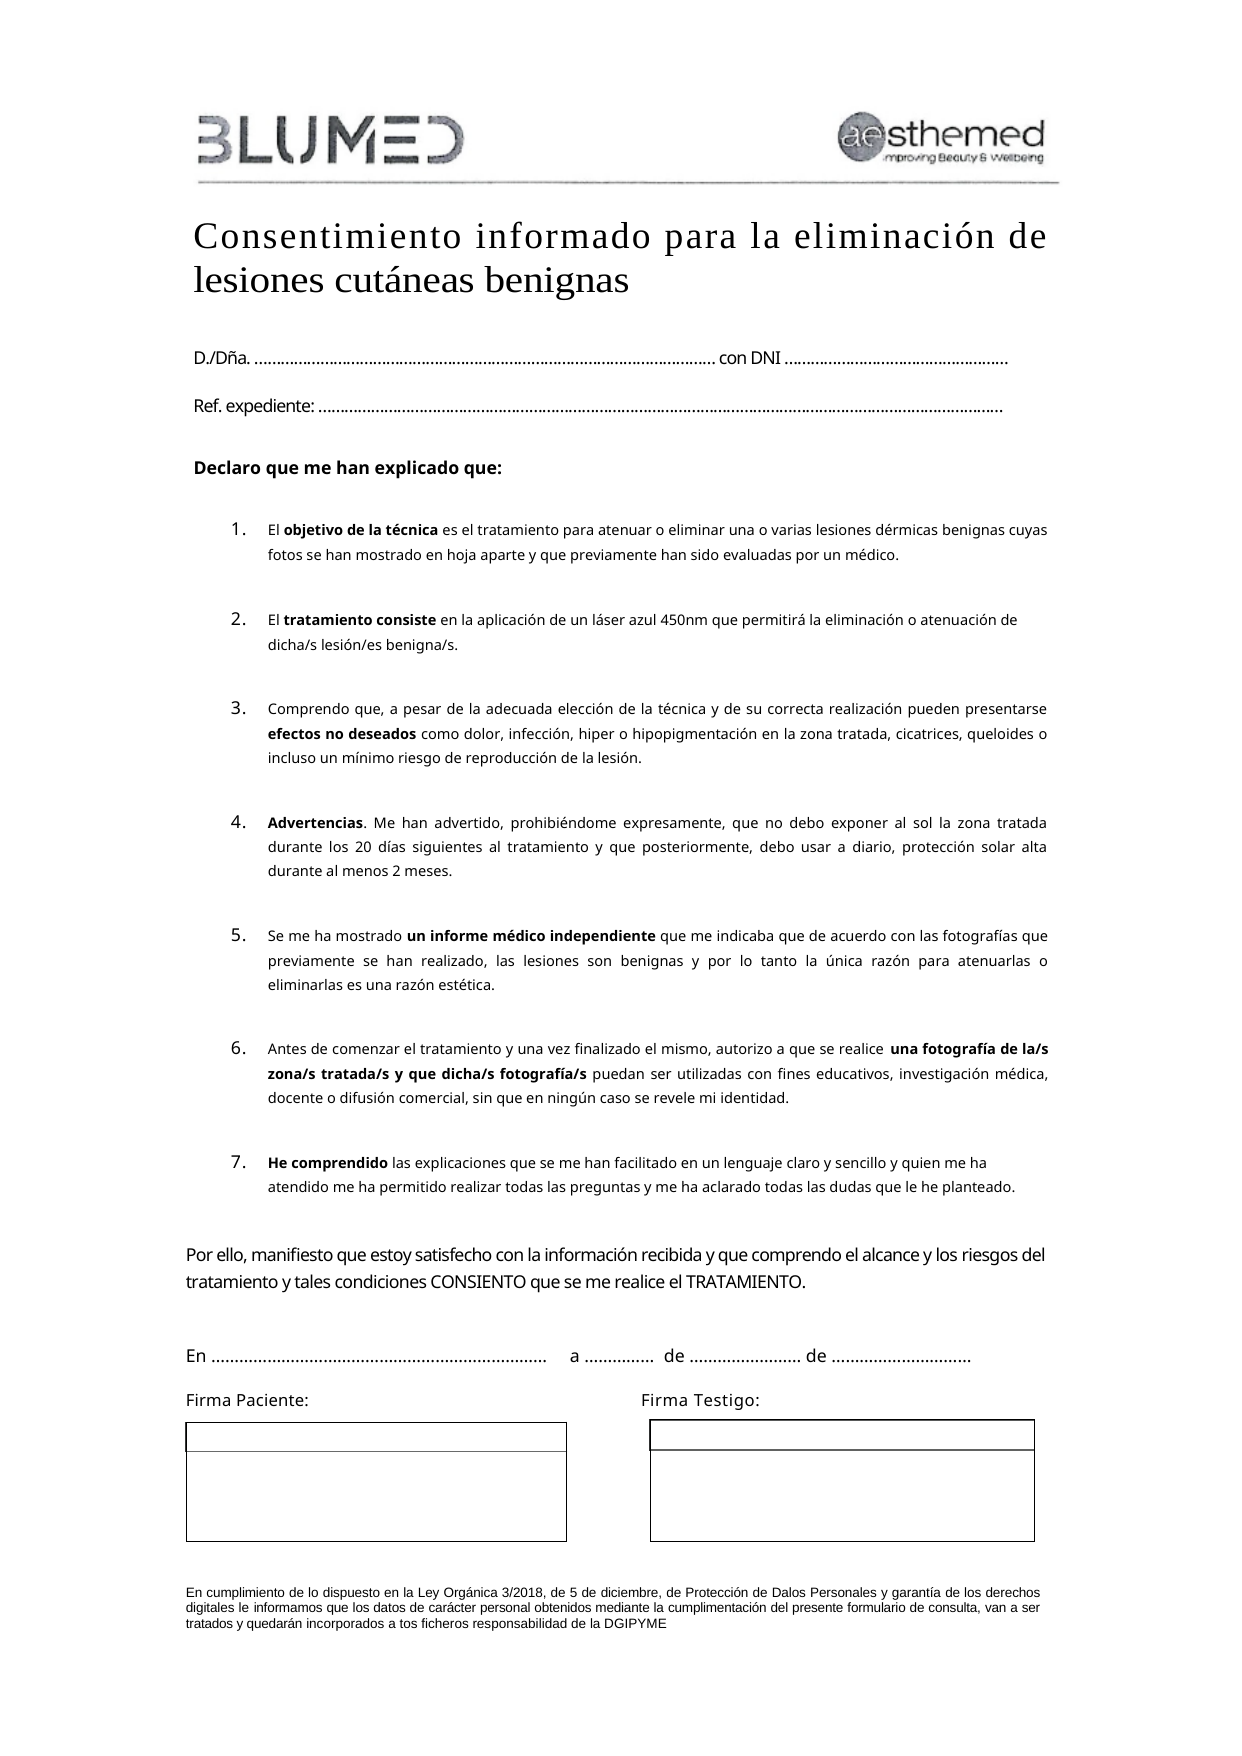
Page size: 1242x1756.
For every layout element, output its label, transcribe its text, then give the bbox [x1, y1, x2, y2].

picture [193, 102, 1065, 189]
list Advertencias. Me han advertido, prohibiéndome expresamente, que no debo exponer al sol la zona tratada durante los 20 días siguientes al tratamiento y que posteriormente, debo usar a diario, protección solar alta durante al menos 2 meses. [231, 809, 1049, 881]
text En ……………………………………………………………… a …………… de …………………… de ………………………… [186, 1346, 1056, 1366]
text D./Dña. …………………………………………………………………………………………… con DNI …………………………………………… [193, 345, 1056, 369]
text En cumplimiento de lo dispuesto en la Ley Orgánica 3/2018, de 5 de diciembre, de Protección de Dalos Personales y garantía de los derechos digitales le informamos que los datos de carácter personal obtenidos mediante la cumplimentación del presente formulario de consulta, van a ser tratados y quedarán incorporados a tos ficheros responsabilidad de la DGIPYME [186, 1585, 1041, 1631]
list Se me ha mostrado un informe médico independiente que me indicaba que de acuerdo con las fotografías que previamente se han realizado, las lesiones son benignas y por lo tanto la única razón para atenuarlas o eliminarlas es una razón estética. [231, 922, 1049, 994]
text Firma Paciente: Firma Testigo: [186, 1389, 1056, 1412]
text Ref. expediente: ………………………………………………………………………………………………………………………………………… [193, 393, 1056, 418]
text Por ello, manifiesto que estoy satisfecho con la información recibida y que comprendo el alcance y los riesgos del tratamiento y tales condiciones CONSIENTO que se me realice el TRATAMIENTO. [186, 1242, 1049, 1294]
text Declaro que me han explicado que: [193, 455, 1056, 479]
list Comprendo que, a pesar de la adecuada elección de la técnica y de su correcta realización pueden presentarse efectos no deseados como dolor, infección, hiper o hipopigmentación en la zona tratada, cicatrices, queloides o incluso un mínimo riesgo de reproducción de la lesión. [231, 696, 1049, 768]
list He comprendido las explicaciones que se me han facilitado en un lenguaje claro y sencillo y quien me ha atendido me ha permitido realizar todas las preguntas y me ha aclarado todas las dudas que le he planteado. [231, 1149, 1049, 1197]
text Consentimiento informado para la eliminación de lesiones cutáneas benignas [193, 214, 1056, 300]
list El tratamiento consiste en la aplicación de un láser azul 450nm que permitirá la eliminación o atenuación de dicha/s lesión/es benigna/s. [231, 606, 1049, 654]
list El objetivo de la técnica es el tratamiento para atenuar o eliminar una o varias lesiones dérmicas benignas cuyas fotos se han mostrado en hoja aparte y que previamente han sido evaluadas por un médico. [231, 517, 1049, 565]
list Antes de comenzar el tratamiento y una vez finalizado el mismo, autorizo a que se realice una fotografía de la/s zona/s tratada/s y que dicha/s fotografía/s puedan ser utilizadas con fines educativos, investigación médica, docente o difusión comercial, sin que en ningún caso se revele mi identidad. [231, 1036, 1049, 1108]
